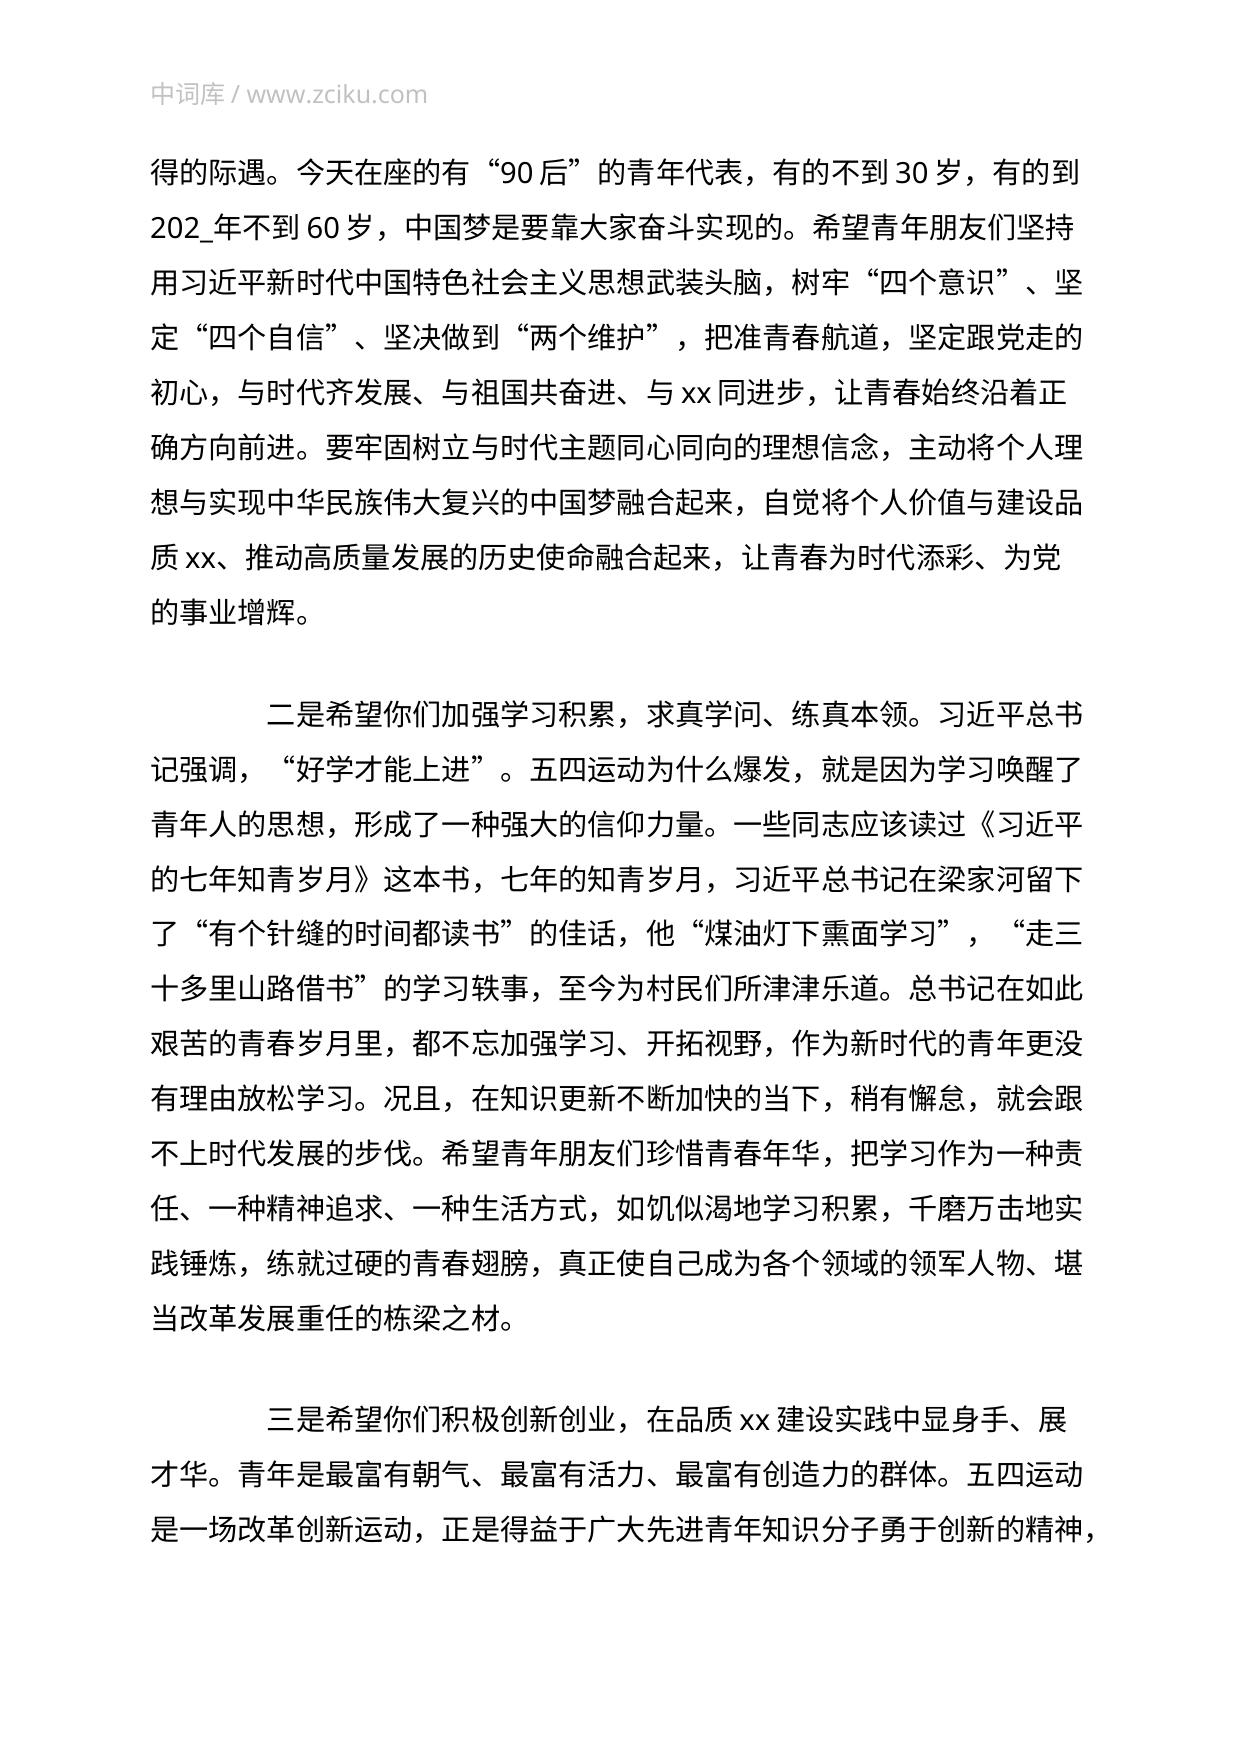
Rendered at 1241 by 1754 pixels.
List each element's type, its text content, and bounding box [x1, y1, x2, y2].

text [150, 150, 1090, 632]
text 二是希望你们加强学习积累，求真学问、练真本领。习近平总书记强调，“好学才能上进”。五四运动为什么爆发，就是因为学习唤醒了青年人的思想，形成了一种强大的信仰力量。一些同志应该读过《习近平的七年知青岁月》这本书，七年的知青岁月，习近平总书记在梁家河留下了“有个针缝的时间都读书”的佳话，他“煤油灯下熏面学习”，“走三十多里山路借书”的学习轶事，至今为村民们所津津乐道。总书记在如此艰苦的青春岁月里，都不忘加强学习、开拓视野，作为新时代的青年更没有理由放松学习。况且，在知识更新不断加快的当下，稍有懈怠，就会跟不上时代发展的步伐。希望青年朋友们珍惜青春年华，把学习作为一种责任、一种精神追求、一种生活方式，如饥似渴地学习积累，千磨万击地实践锤炼，练就过硬的青春翅膀，真正使自己成为各个领域的领军人物、堪当改革发展重任的栋梁之材。 [150, 691, 1090, 1337]
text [150, 1397, 1090, 1549]
